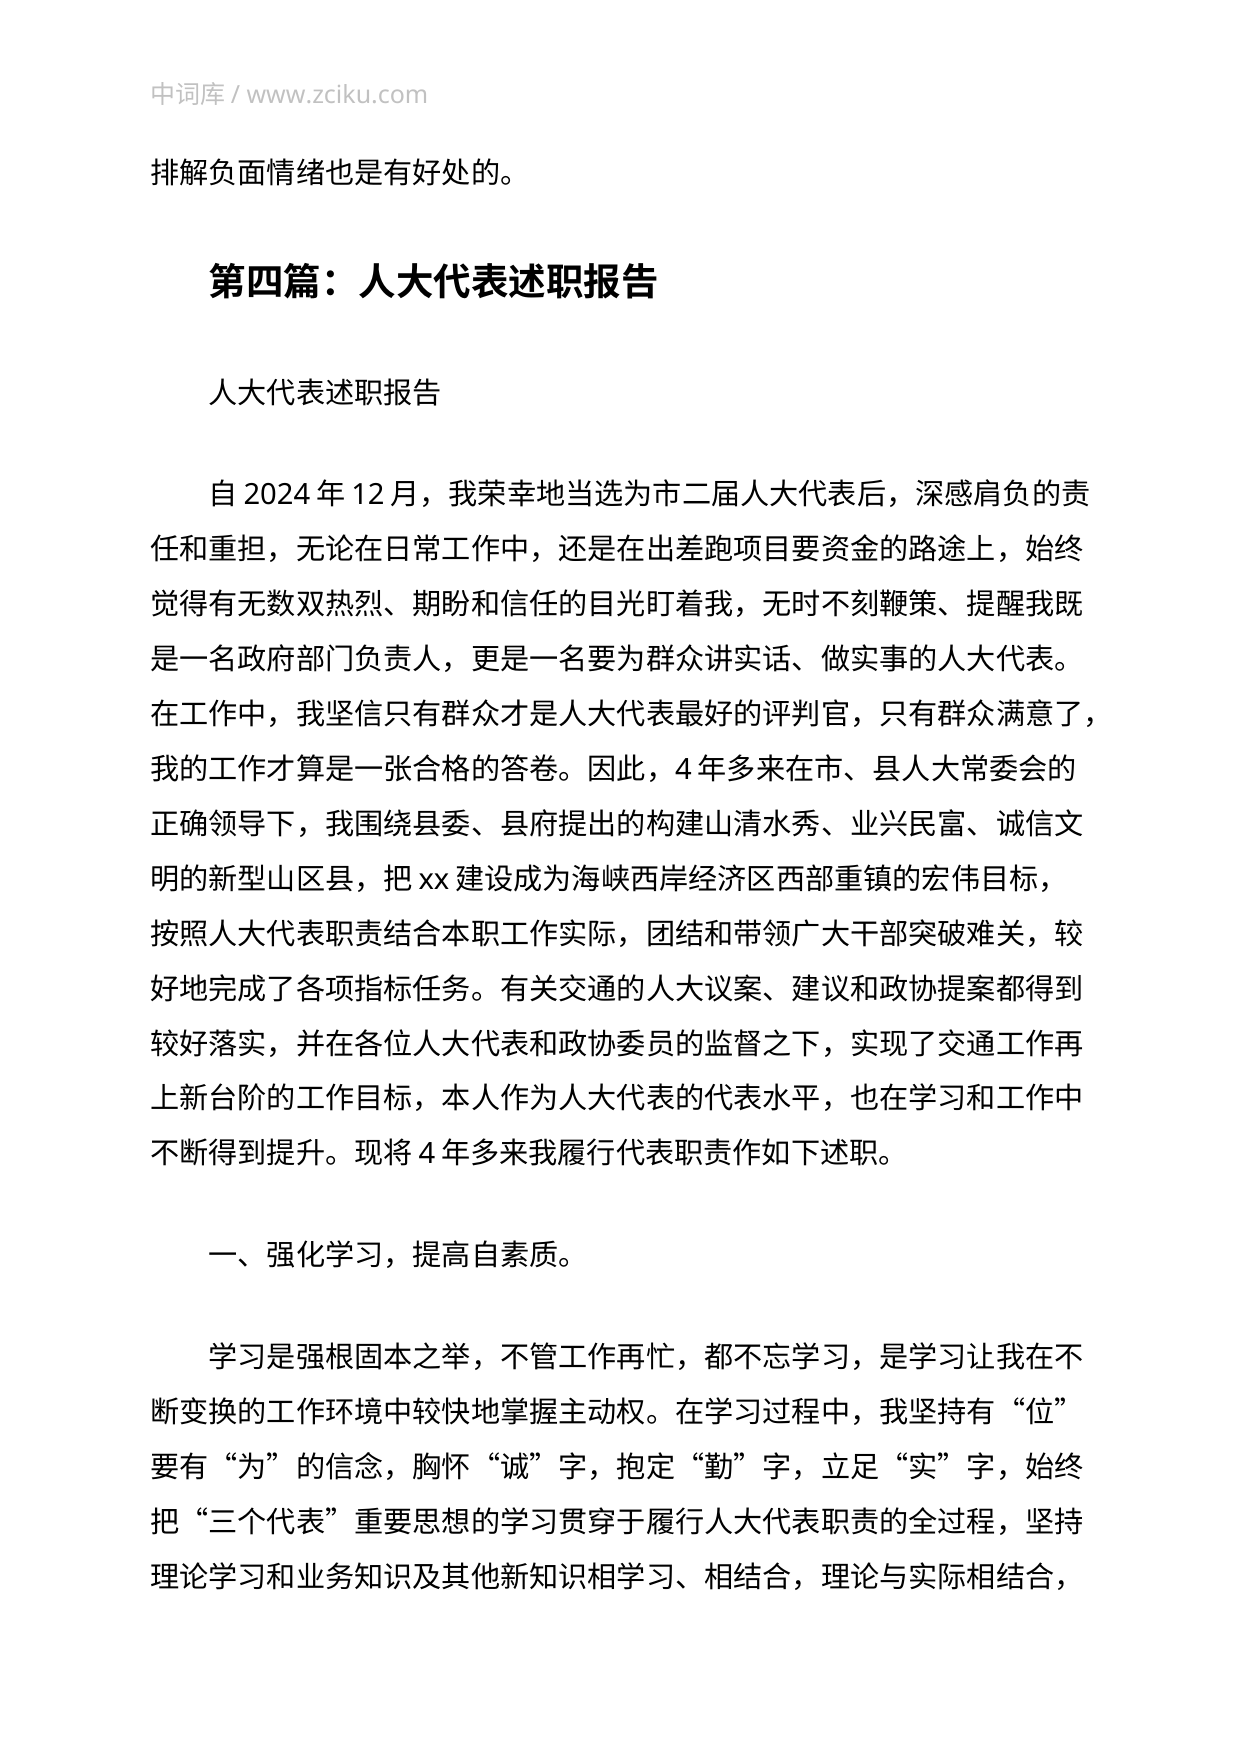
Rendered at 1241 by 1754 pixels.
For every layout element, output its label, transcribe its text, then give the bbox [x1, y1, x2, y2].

text 第四篇：人大代表述职报告 [150, 252, 1090, 306]
text 人大代表述职报告 [150, 369, 1090, 411]
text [150, 150, 1090, 192]
text 自2024年12月，我荣幸地当选为市二届人大代表后，深感肩负的责任和重担，无论在日常工作中，还是在出差跑项目要资金的路途上，始终觉得有无数双热烈、期盼和信任的目光盯着我，无时不刻鞭策、提醒我既是一名政府部门负责人，更是一名要为群众讲实话、做实事的人大代表。在工作中，我坚信只有群众才是人大代表最好的评判官，只有群众满意了，我的工作才算是一张合格的答卷。因此，4年多来在市、县人大常委会的正确领导下，我围绕县委、县府提出的构建山清水秀、业兴民富、诚信文明的新型山区县，把xx建设成为海峡西岸经济区西部重镇的宏伟目标，按照人大代表职责结合本职工作实际，团结和带领广大干部突破难关，较好地完成了各项指标任务。有关交通的人大议案、建议和政协提案都得到较好落实，并在各位人大代表和政协委员的监督之下，实现了交通工作再上新台阶的工作目标，本人作为人大代表的代表水平，也在学习和工作中不断得到提升。现将4年多来我履行代表职责作如下述职。 [150, 471, 1090, 1172]
text 一、强化学习，提高自素质。 [150, 1232, 1090, 1274]
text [150, 1334, 1090, 1596]
